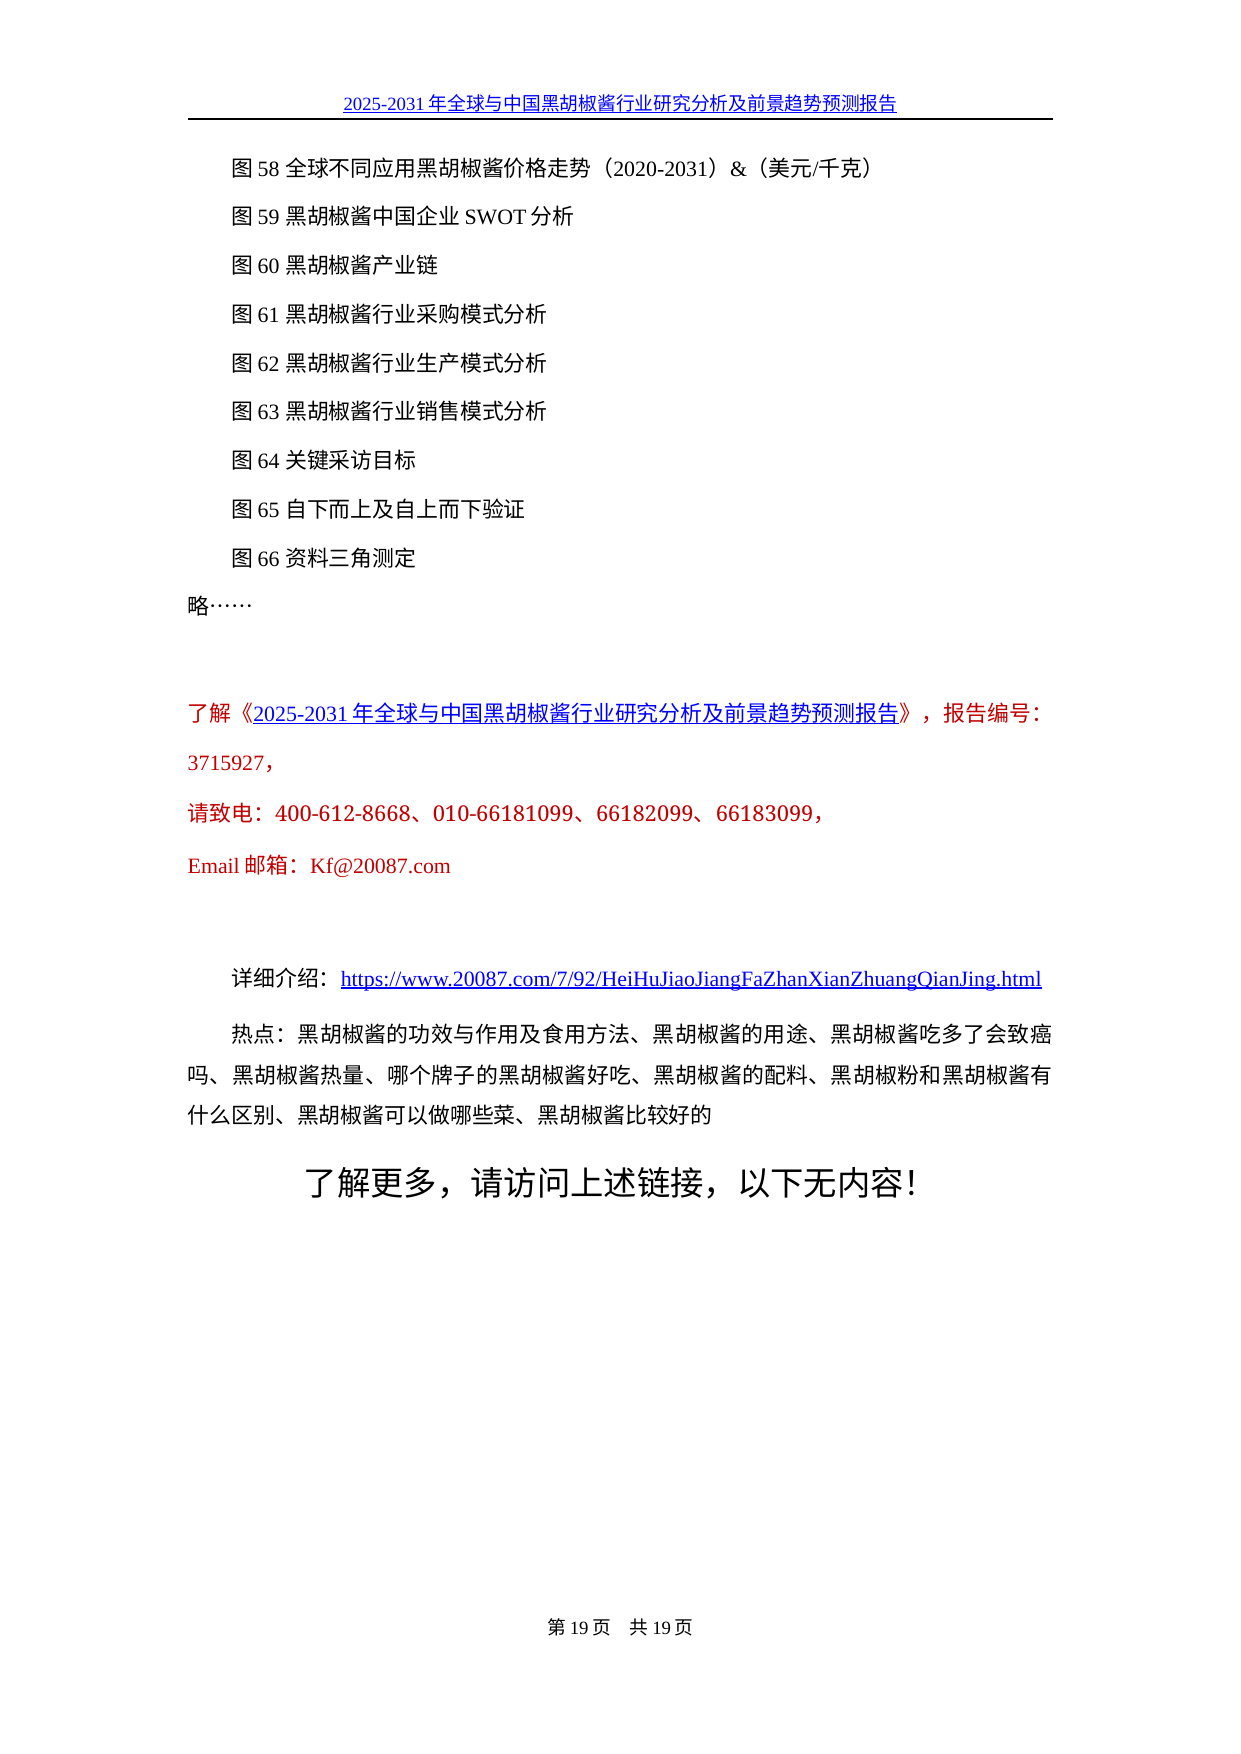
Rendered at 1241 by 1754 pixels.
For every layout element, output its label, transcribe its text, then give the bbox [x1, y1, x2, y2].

text 请致电：400-612-8668、010-66181099、66182099、66183099， [187, 796, 1053, 828]
title 了解更多，请访问上述链接，以下无内容！ [187, 1148, 1053, 1213]
text Email邮箱：Kf@20087.com [187, 847, 1053, 880]
text 了解《2025-2031年全球与中国黑胡椒酱行业研究分析及前景趋势预测报告》，报告编号：3715927， [187, 695, 1053, 777]
text 热点：黑胡椒酱的功效与作用及食用方法、黑胡椒酱的用途、黑胡椒酱吃多了会致癌吗、黑胡椒酱热量、哪个牌子的黑胡椒酱好吃、黑胡椒酱的配料、黑胡椒粉和黑胡椒酱有什么区别、黑胡椒酱可以做哪些菜、黑胡椒酱比较好的 [187, 1017, 1053, 1131]
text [187, 150, 1053, 621]
text 详细介绍：https://www.20087.com/7/92/HeiHuJiaoJiangFaZhanXianZhuangQianJing.html [187, 960, 1053, 993]
